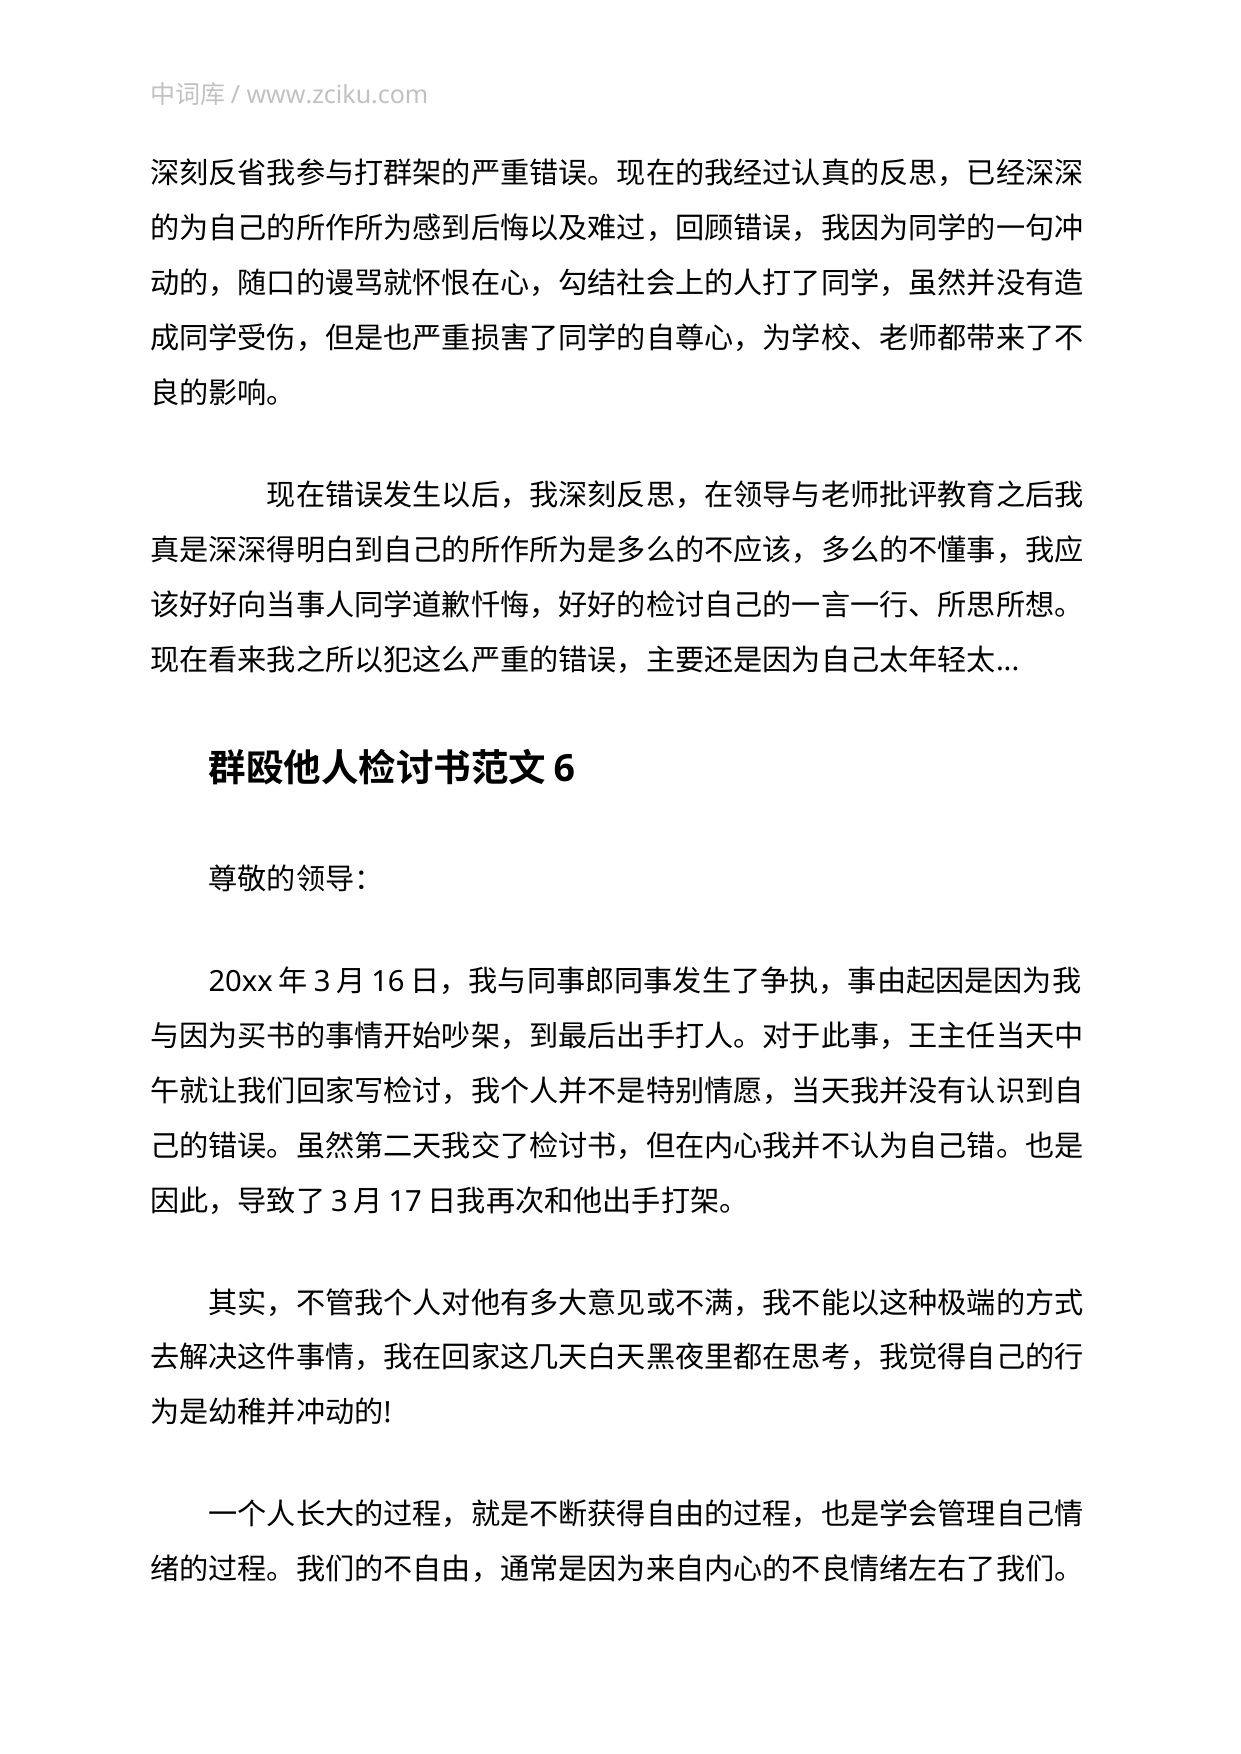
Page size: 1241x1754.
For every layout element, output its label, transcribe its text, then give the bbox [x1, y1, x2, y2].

text 群殴他人检讨书范文6 [150, 738, 1090, 793]
text 尊敬的领导： [150, 856, 1090, 898]
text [150, 1491, 1090, 1588]
text 20xx年3月16日，我与同事郎同事发生了争执，事由起因是因为我与因为买书的事情开始吵架，到最后出手打人。对于此事，王主任当天中午就让我们回家写检讨，我个人并不是特别情愿，当天我并没有认识到自己的错误。虽然第二天我交了检讨书，但在内心我并不认为自己错。也是因此，导致了3月17日我再次和他出手打架。 [150, 957, 1090, 1219]
text 现在错误发生以后，我深刻反思，在领导与老师批评教育之后我真是深深得明白到自己的所作所为是多么的不应该，多么的不懂事，我应该好好向当事人同学道歉忏悔，好好的检讨自己的一言一行、所思所想。现在看来我之所以犯这么严重的错误，主要还是因为自己太年轻太... [150, 471, 1090, 678]
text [150, 150, 1090, 412]
text 其实，不管我个人对他有多大意见或不满，我不能以这种极端的方式去解决这件事情，我在回家这几天白天黑夜里都在思考，我觉得自己的行为是幼稚并冲动的! [150, 1279, 1090, 1431]
